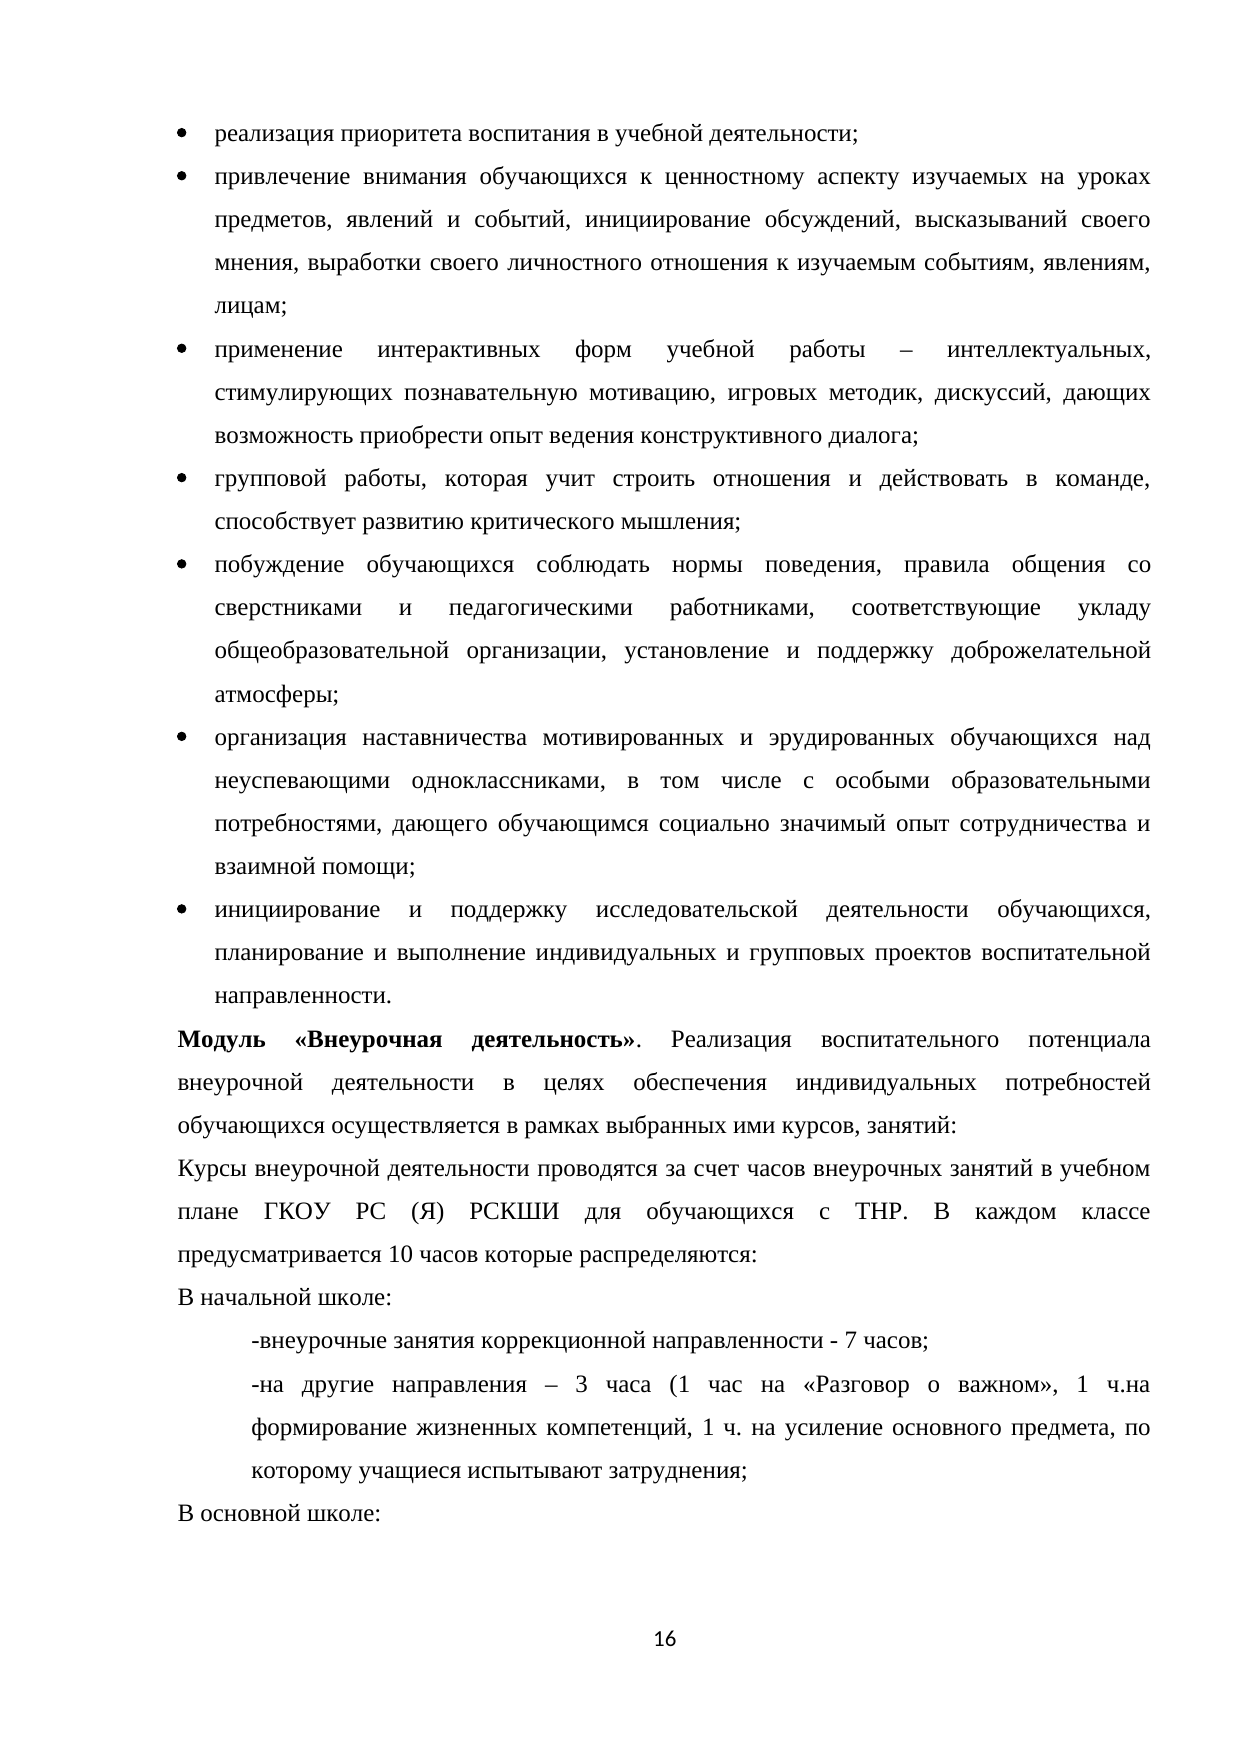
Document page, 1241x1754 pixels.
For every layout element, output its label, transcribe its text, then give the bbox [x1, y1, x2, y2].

text Модуль «Внеурочная деятельность». Реализация воспитательного потенциала внеурочной деятельности в целях обеспечения индивидуальных потребностей обучающихся осуществляется в рамках выбранных ими курсов, занятий: [177, 1024, 1152, 1139]
text Курсы внеурочной деятельности проводятся за счет часов внеурочных занятий в учебном плане ГКОУ РС (Я) РСКШИ для обучающихся с ТНР. В каждом классе предусматривается 10 часов которые распределяются: [177, 1153, 1152, 1268]
list применение интерактивных форм учебной работы – интеллектуальных, стимулирующих познавательную мотивацию, игровых методик, дискуссий, дающих возможность приобрести опыт ведения конструктивного диалога; [177, 334, 1152, 449]
list групповой работы, которая учит строить отношения и действовать в команде, способствует развитию критического мышления; [177, 463, 1152, 535]
text В основной школе: [177, 1498, 1152, 1527]
text -внеурочные занятия коррекционной направленности - 7 часов; [251, 1326, 1152, 1354]
list побуждение обучающихся соблюдать нормы поведения, правила общения со сверстниками и педагогическими работниками, соответствующие укладу общеобразовательной организации, установление и поддержку доброжелательной атмосферы; [177, 549, 1152, 707]
list реализация приоритета воспитания в учебной деятельности; [177, 118, 1152, 147]
text -на другие направления – 3 часа (1 час на «Разговор о важном», 1 ч.на формирование жизненных компетенций, 1 ч. на усиление основного предмета, по которому учащиеся испытывают затруднения; [251, 1369, 1152, 1484]
list организация наставничества мотивированных и эрудированных обучающихся над неуспевающими одноклассниками, в том числе с особыми образовательными потребностями, дающего обучающимся социально значимый опыт сотрудничества и взаимной помощи; [177, 722, 1152, 880]
text В начальной школе: [177, 1282, 1152, 1311]
list инициирование и поддержку исследовательской деятельности обучающихся, планирование и выполнение индивидуальных и групповых проектов воспитательной направленности. [177, 894, 1152, 1009]
list привлечение внимания обучающихся к ценностному аспекту изучаемых на уроках предметов, явлений и событий, инициирование обсуждений, высказываний своего мнения, выработки своего личностного отношения к изучаемым событиям, явлениям, лицам; [177, 161, 1152, 319]
